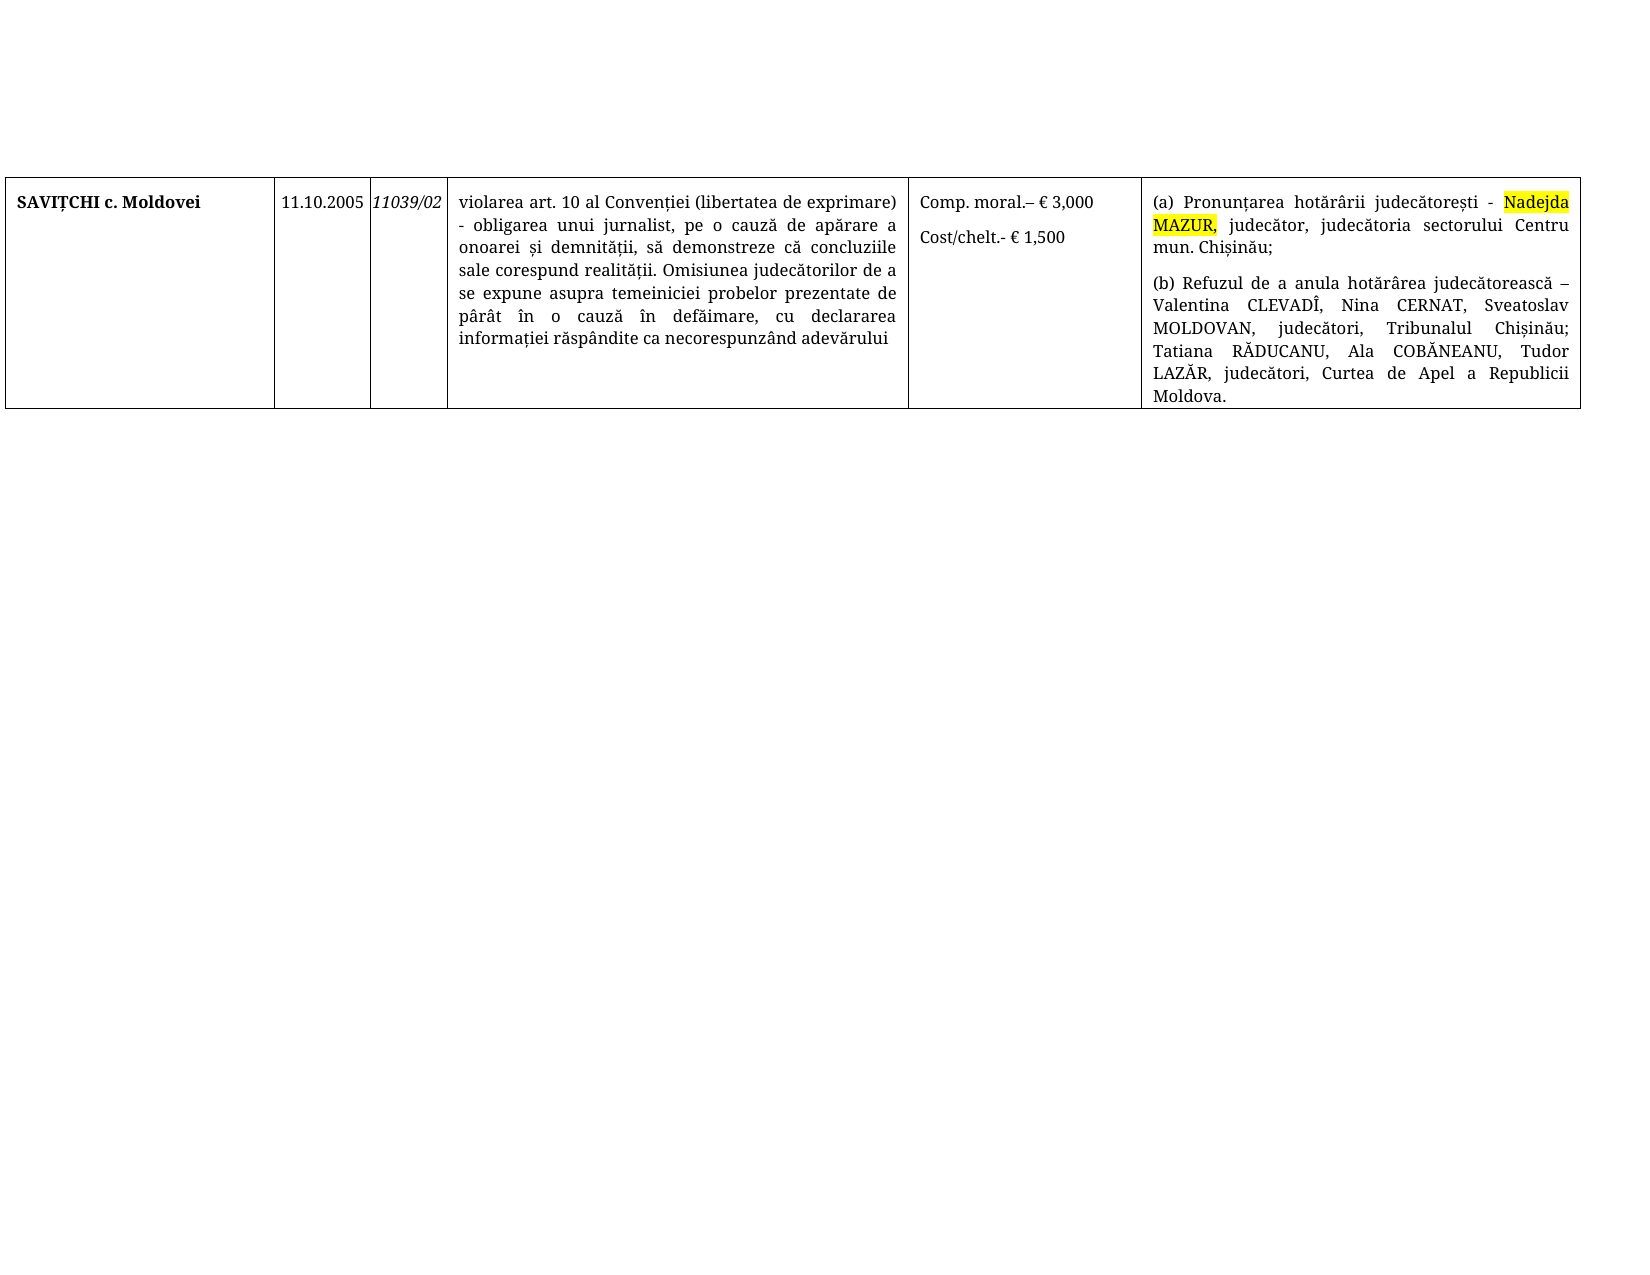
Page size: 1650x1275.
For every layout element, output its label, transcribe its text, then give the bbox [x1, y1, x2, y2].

table_header violarea art. 10 al Convenţiei (libertatea de exprimare) - obligarea unui jurnalist, pe o cauză de apărare a onoarei şi demnităţii, să demonstreze că concluziile sale corespund realităţii. Omisiunea judecătorilor de a se expune asupra temeiniciei probelor prezentate de pârât în o cauză în defăimare, cu declararea informaţiei răspândite ca necorespunzând adevărului [448, 178, 908, 408]
table_header Comp. moral.– € 3,000 Cost/chelt.- € 1,500 [909, 178, 1141, 408]
table_header (a) Pronunţarea hotărârii judecătoreşti - Nadejda MAZUR, judecător, judecătoria sectorului Centru mun. Chişinău; (b) Refuzul de a anula hotărârea judecătorească – Valentina CLEVADÎ, Nina CERNAT, Sveatoslav MOLDOVAN, judecători, Tribunalul Chişinău; Tatiana RĂDUCANU, Ala COBĂNEANU, Tudor LAZĂR, judecători, Curtea de Apel a Republicii Moldova. [1142, 178, 1580, 408]
table_header 11.10.2005 [275, 178, 370, 408]
table_header SAVIŢCHI c. Moldovei [6, 178, 274, 408]
table_header 11039/02 [371, 178, 447, 408]
